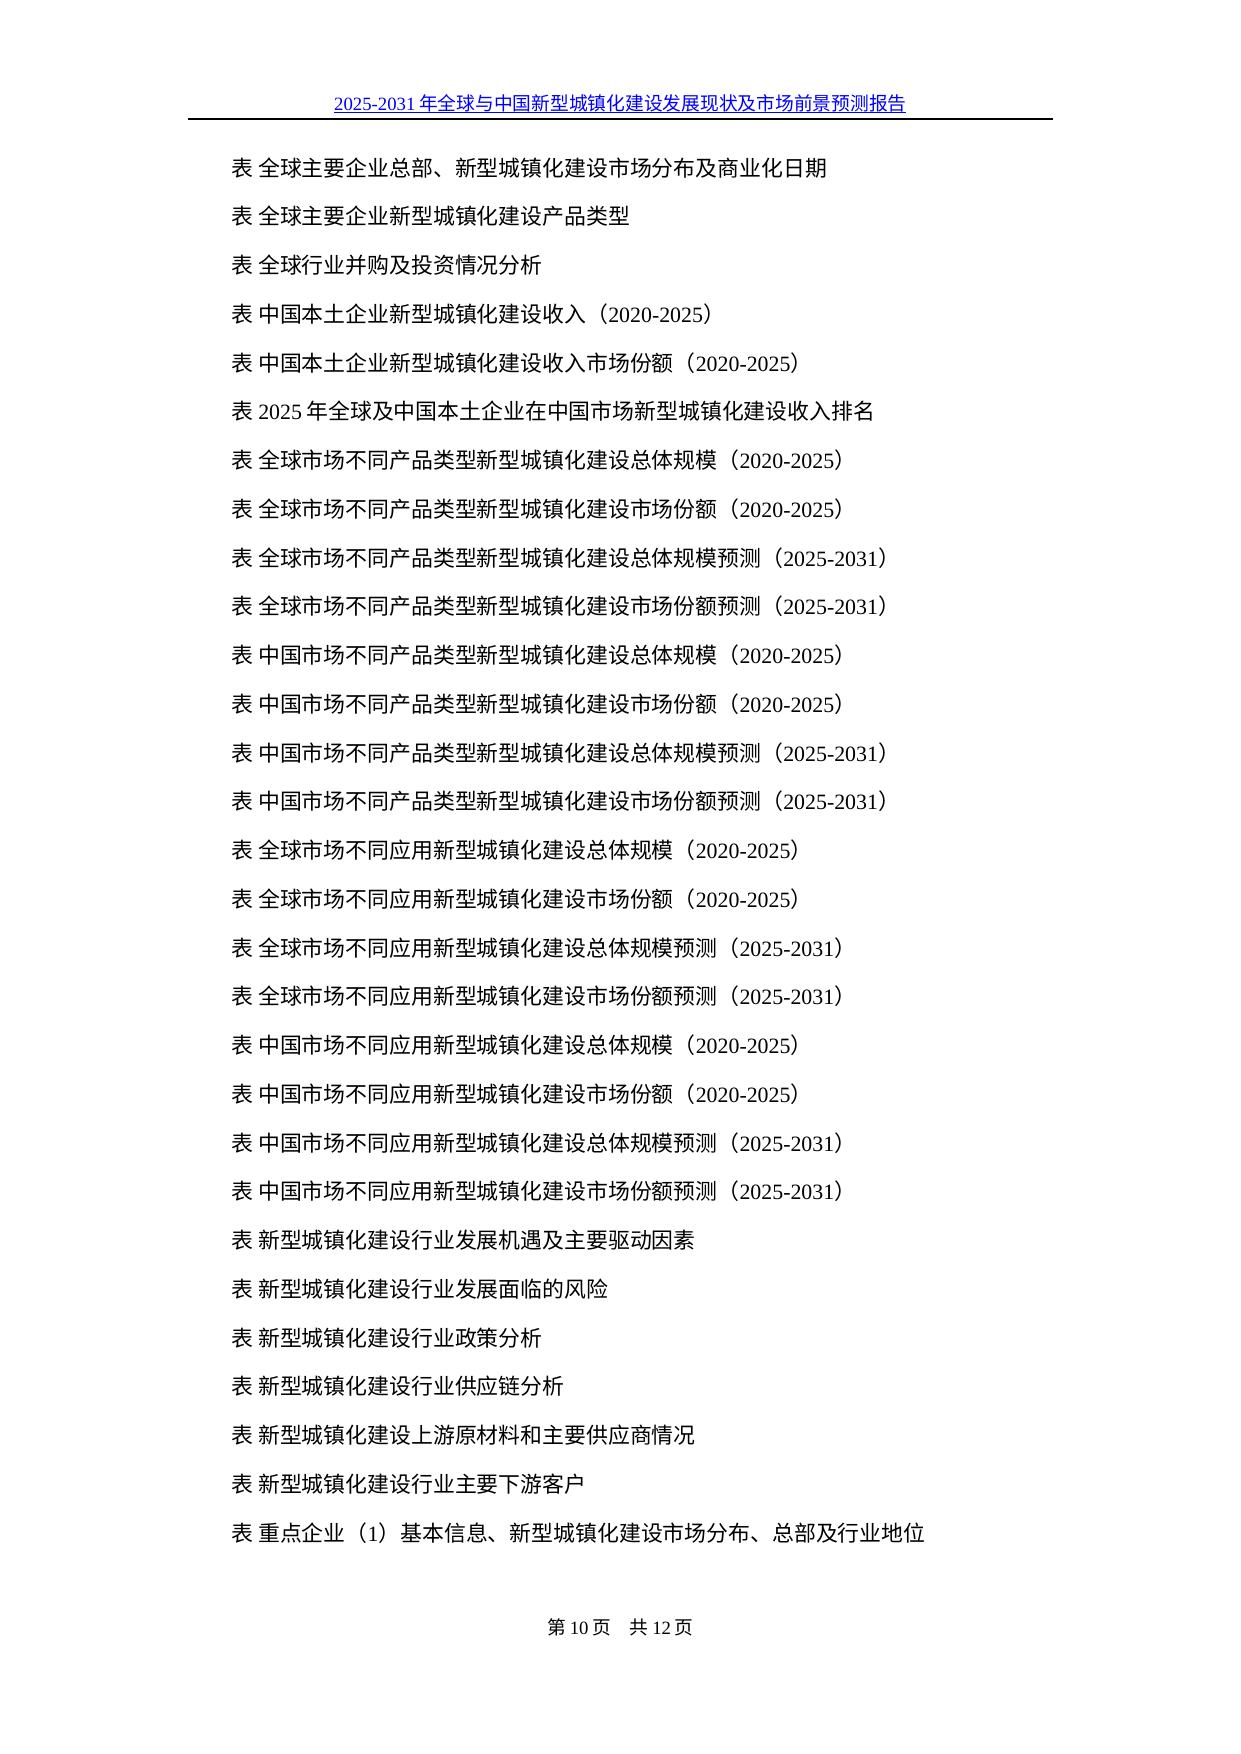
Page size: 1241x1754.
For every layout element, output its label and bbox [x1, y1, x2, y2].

text [187, 150, 1053, 1548]
